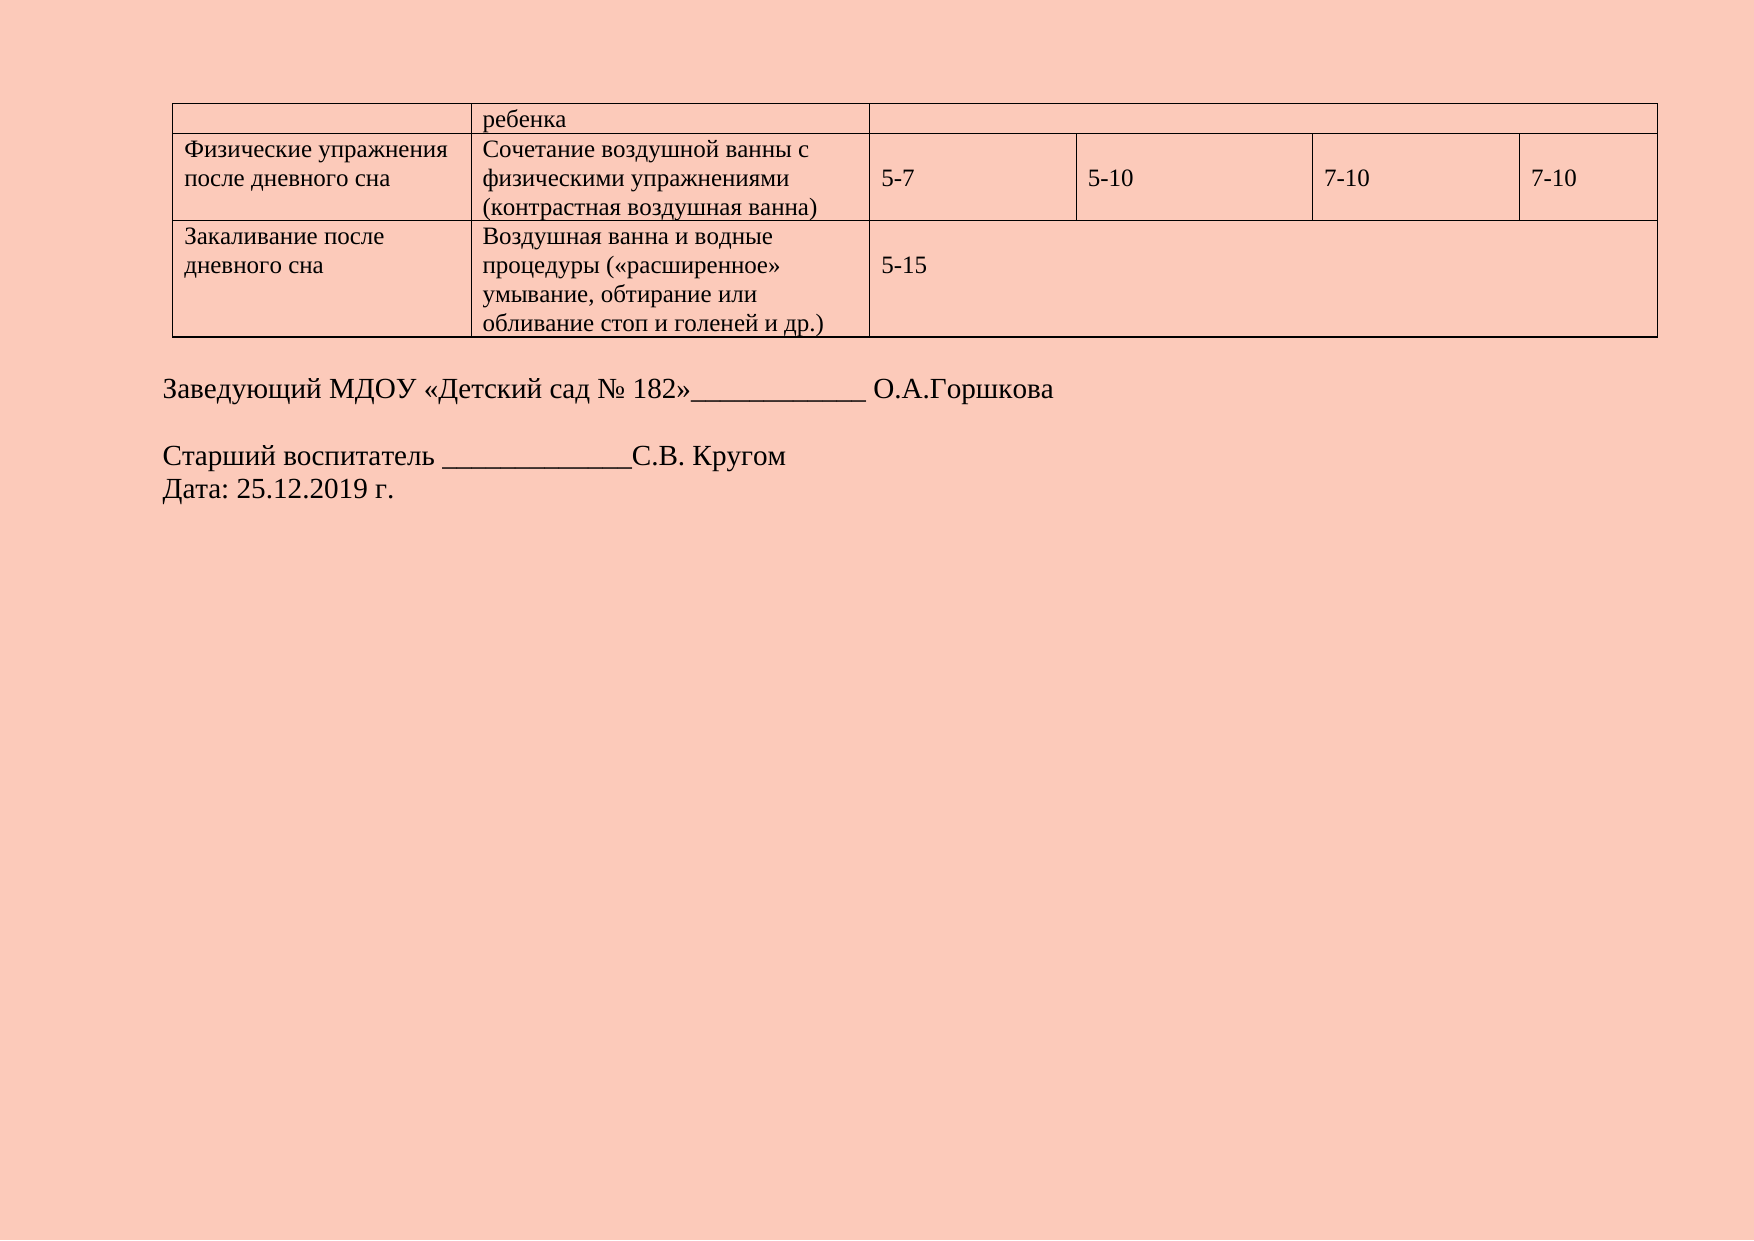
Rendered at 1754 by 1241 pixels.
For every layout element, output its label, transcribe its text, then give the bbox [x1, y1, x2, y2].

table_cell Воздушная ванна и водные процедуры («расширенное» умывание, обтирание или обливание стоп и голеней и др.) [472, 221, 869, 336]
text Дата: 25.12.2019 г. [118, 472, 1636, 505]
text Старший воспитатель _____________С.В. Кругом [118, 438, 1636, 472]
table_cell 7-10 [1520, 134, 1657, 220]
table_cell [472, 104, 869, 133]
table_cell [870, 104, 1657, 133]
table_cell Сочетание воздушной ванны с физическими упражнениями (контрастная воздушная ванна) [472, 134, 869, 220]
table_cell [173, 104, 471, 133]
table_cell 5-15 [870, 221, 1657, 336]
table_cell Закаливание после дневного сна [173, 221, 471, 336]
table_cell 5-7 [870, 134, 1076, 220]
text Заведующий МДОУ «Детский сад № 182»____________ О.А.Горшкова [162, 371, 1636, 404]
table_cell 7-10 [1313, 134, 1519, 220]
table_cell Физические упражнения после дневного сна [173, 134, 471, 220]
table_cell 5-10 [1077, 134, 1312, 220]
